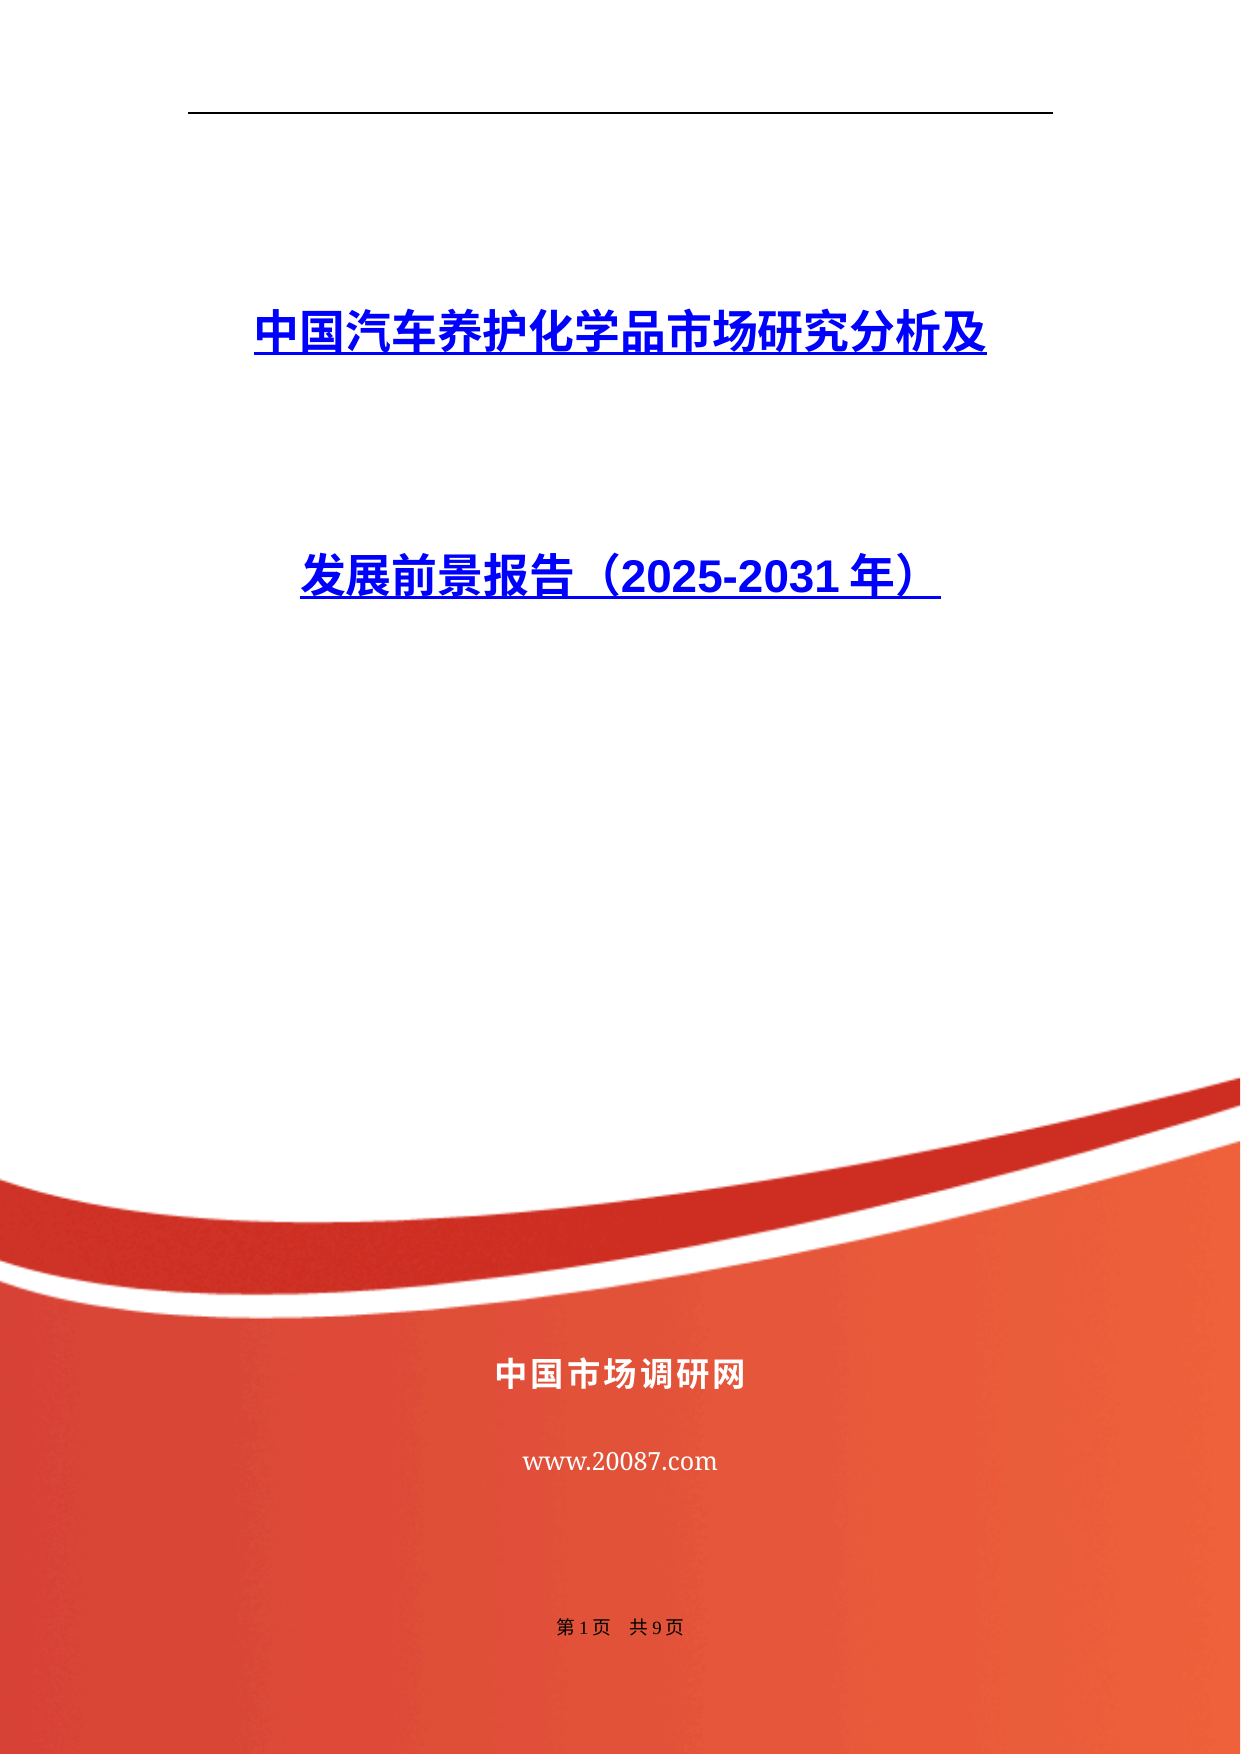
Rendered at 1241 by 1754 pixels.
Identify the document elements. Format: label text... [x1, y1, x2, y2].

picture [0, 1006, 1241, 1754]
text www.20087.com [187, 1428, 1053, 1493]
table_header 中国汽车养护化学品市场研究分析及发展前景报告（2025-2031年） [188, 207, 1053, 773]
subtitle 中国市场调研网 [187, 1339, 1053, 1404]
